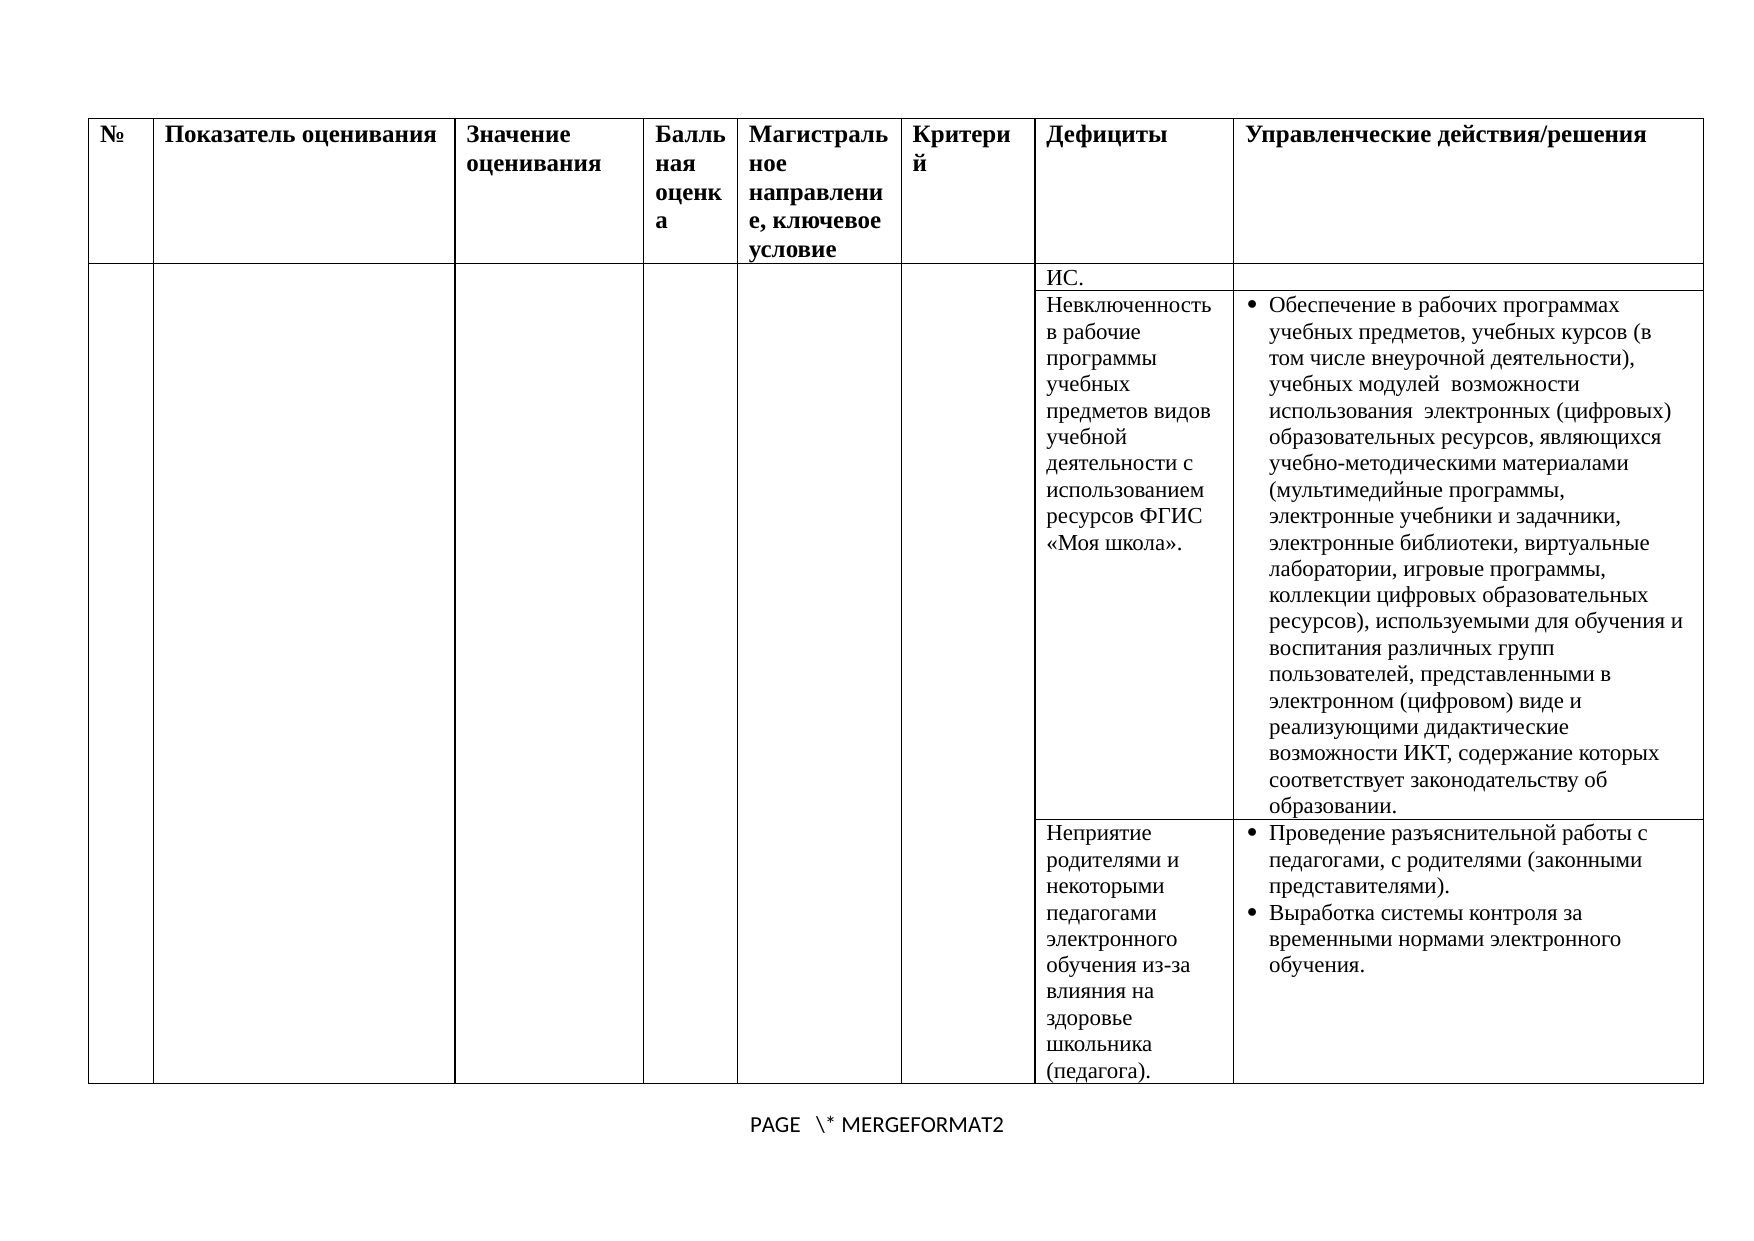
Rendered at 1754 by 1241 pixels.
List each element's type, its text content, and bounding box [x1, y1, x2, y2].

table_header Показатель оценивания [154, 119, 454, 263]
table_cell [1036, 264, 1233, 290]
table_header Дефициты [1036, 119, 1233, 263]
table_header № [89, 119, 153, 263]
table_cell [1234, 264, 1703, 290]
table_cell Обеспечение в рабочих программах учебных предметов, учебных курсов (в том числе внеурочной деятельности), учебных модулей возможности использования электронных (цифровых) образовательных ресурсов, являющихся учебно-методическими материалами (мультимедийные программы, электронные учебники и задачники, электронные библиотеки, виртуальные лаборатории, игровые программы, коллекции цифровых образовательных ресурсов), используемыми для обучения и воспитания различных групп пользователей, представленными в электронном (цифровом) виде и реализующими дидактические возможности ИКТ, содержание которых соответствует законодательству об образовании. [1234, 291, 1703, 818]
table_header Магистральное направление, ключевое условие [738, 119, 901, 263]
table_cell Невключенность в рабочие программы учебных предметов видов учебной деятельности с использованием ресурсов ФГИС «Моя школа». [1036, 291, 1233, 818]
table_header Значение оценивания [456, 119, 643, 263]
table_header Балльная оценка [644, 119, 737, 263]
table_cell Проведение разъяснительной работы с педагогами, с родителями (законными представителями). Выработка системы контроля за временными нормами электронного обучения. [1234, 820, 1703, 1083]
table_header Управленческие действия/решения [1234, 119, 1703, 263]
table_header Критерий [902, 119, 1034, 263]
table_cell Неприятие родителями и некоторыми педагогами электронного обучения из-за влияния на здоровье школьника (педагога). [1036, 820, 1233, 1083]
